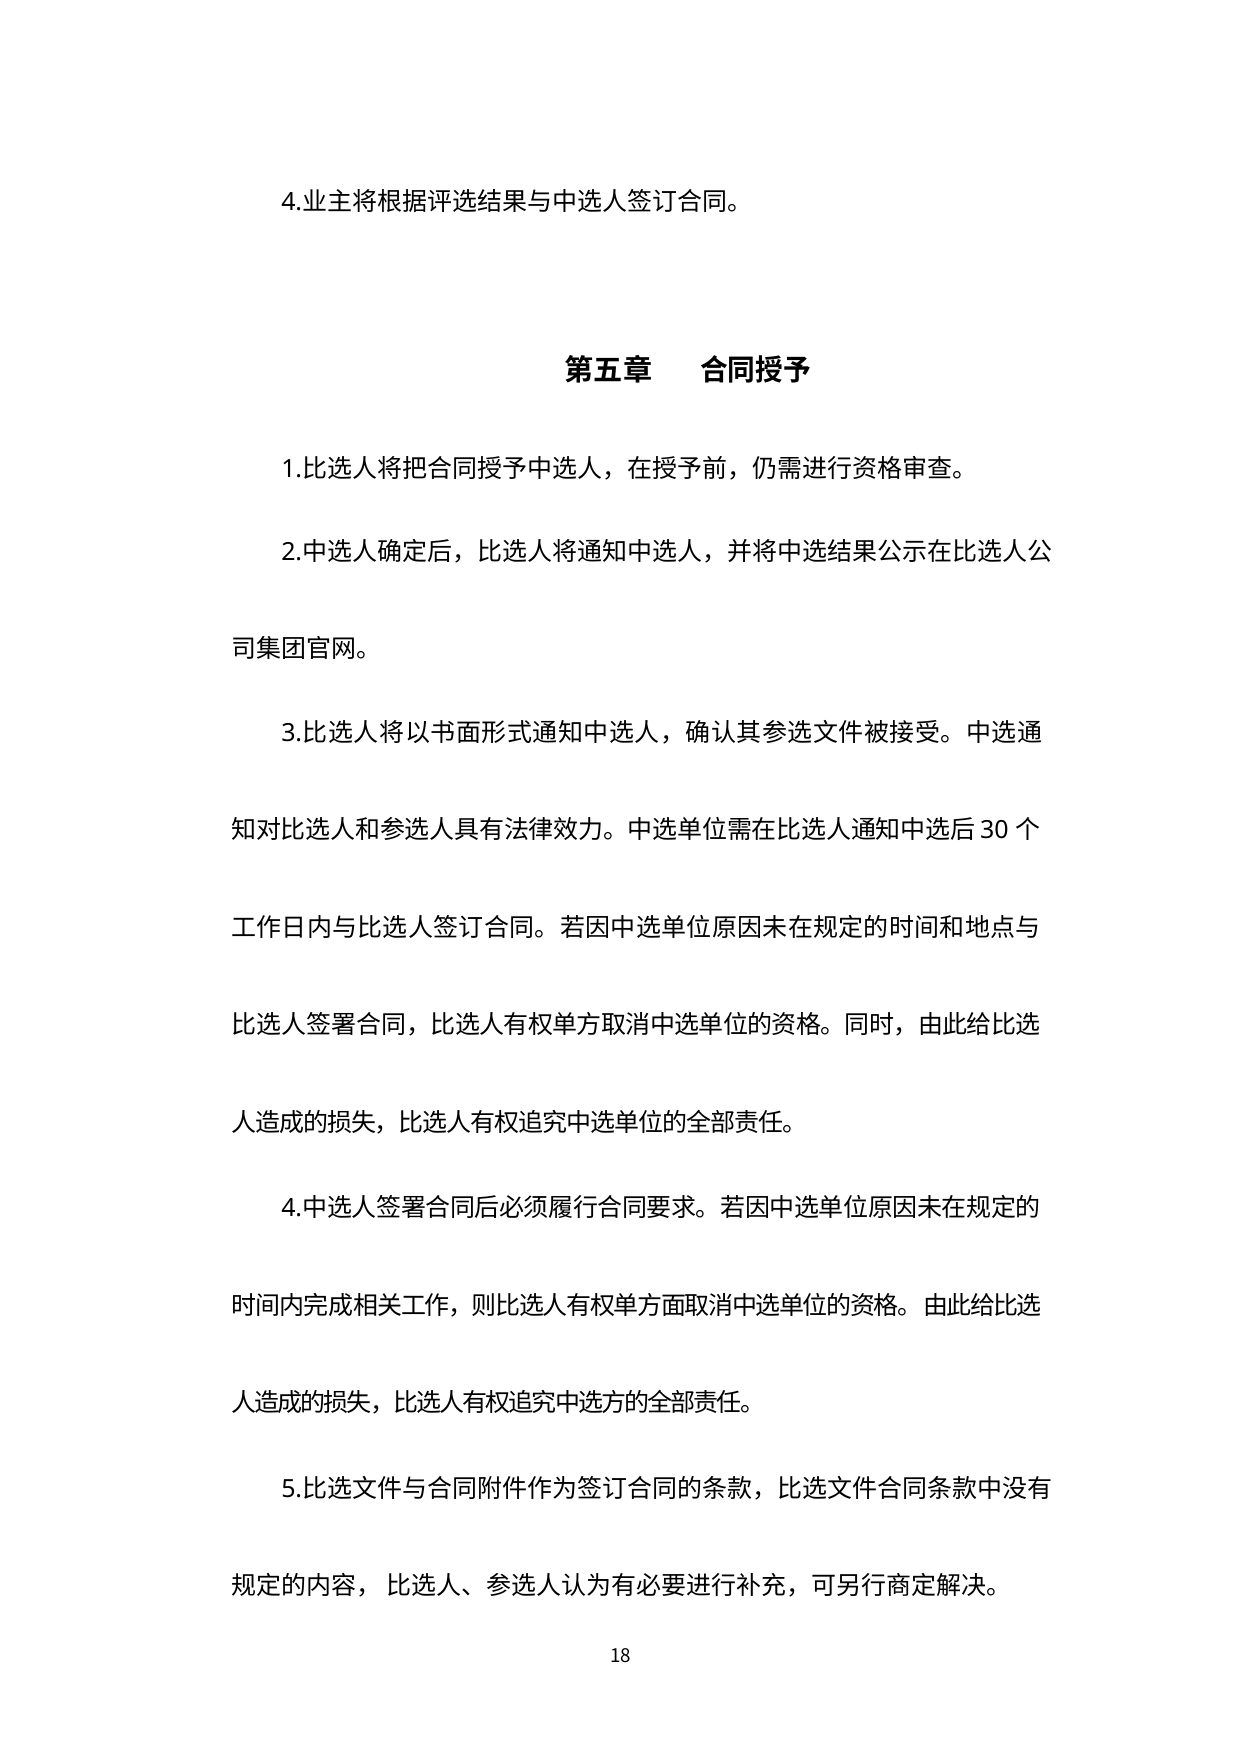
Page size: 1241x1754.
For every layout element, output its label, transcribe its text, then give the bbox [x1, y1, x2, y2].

text 1.比选人将把合同授予中选人，在授予前，仍需进行资格审查。 [231, 434, 1065, 499]
text 4.中选人签署合同后必须履行合同要求。若因中选单位原因未在规定的时间内完成相关工作，则比选人有权单方面取消中选单位的资格。由此给比选人造成的损失，比选人有权追究中选方的全部责任。 [231, 1173, 1042, 1433]
subtitle 第五章 合同授予 [213, 335, 1065, 400]
text 4.业主将根据评选结果与中选人签订合同。 [231, 167, 1065, 232]
text 5.比选文件与合同附件作为签订合同的条款，比选文件合同条款中没有规定的内容， 比选人、参选人认为有必要进行补充，可另行商定解决。 [231, 1454, 1056, 1616]
text 3.比选人将以书面形式通知中选人，确认其参选文件被接受。中选通知对比选人和参选人具有法律效力。中选单位需在比选人通知中选后30 个工作日内与比选人签订合同。若因中选单位原因未在规定的时间和地点与比选人签署合同，比选人有权单方取消中选单位的资格。同时，由此给比选人造成的损失，比选人有权追究中选单位的全部责任。 [231, 698, 1042, 1153]
text 2.中选人确定后，比选人将通知中选人，并将中选结果公示在比选人公司集团官网。 [231, 517, 1065, 679]
